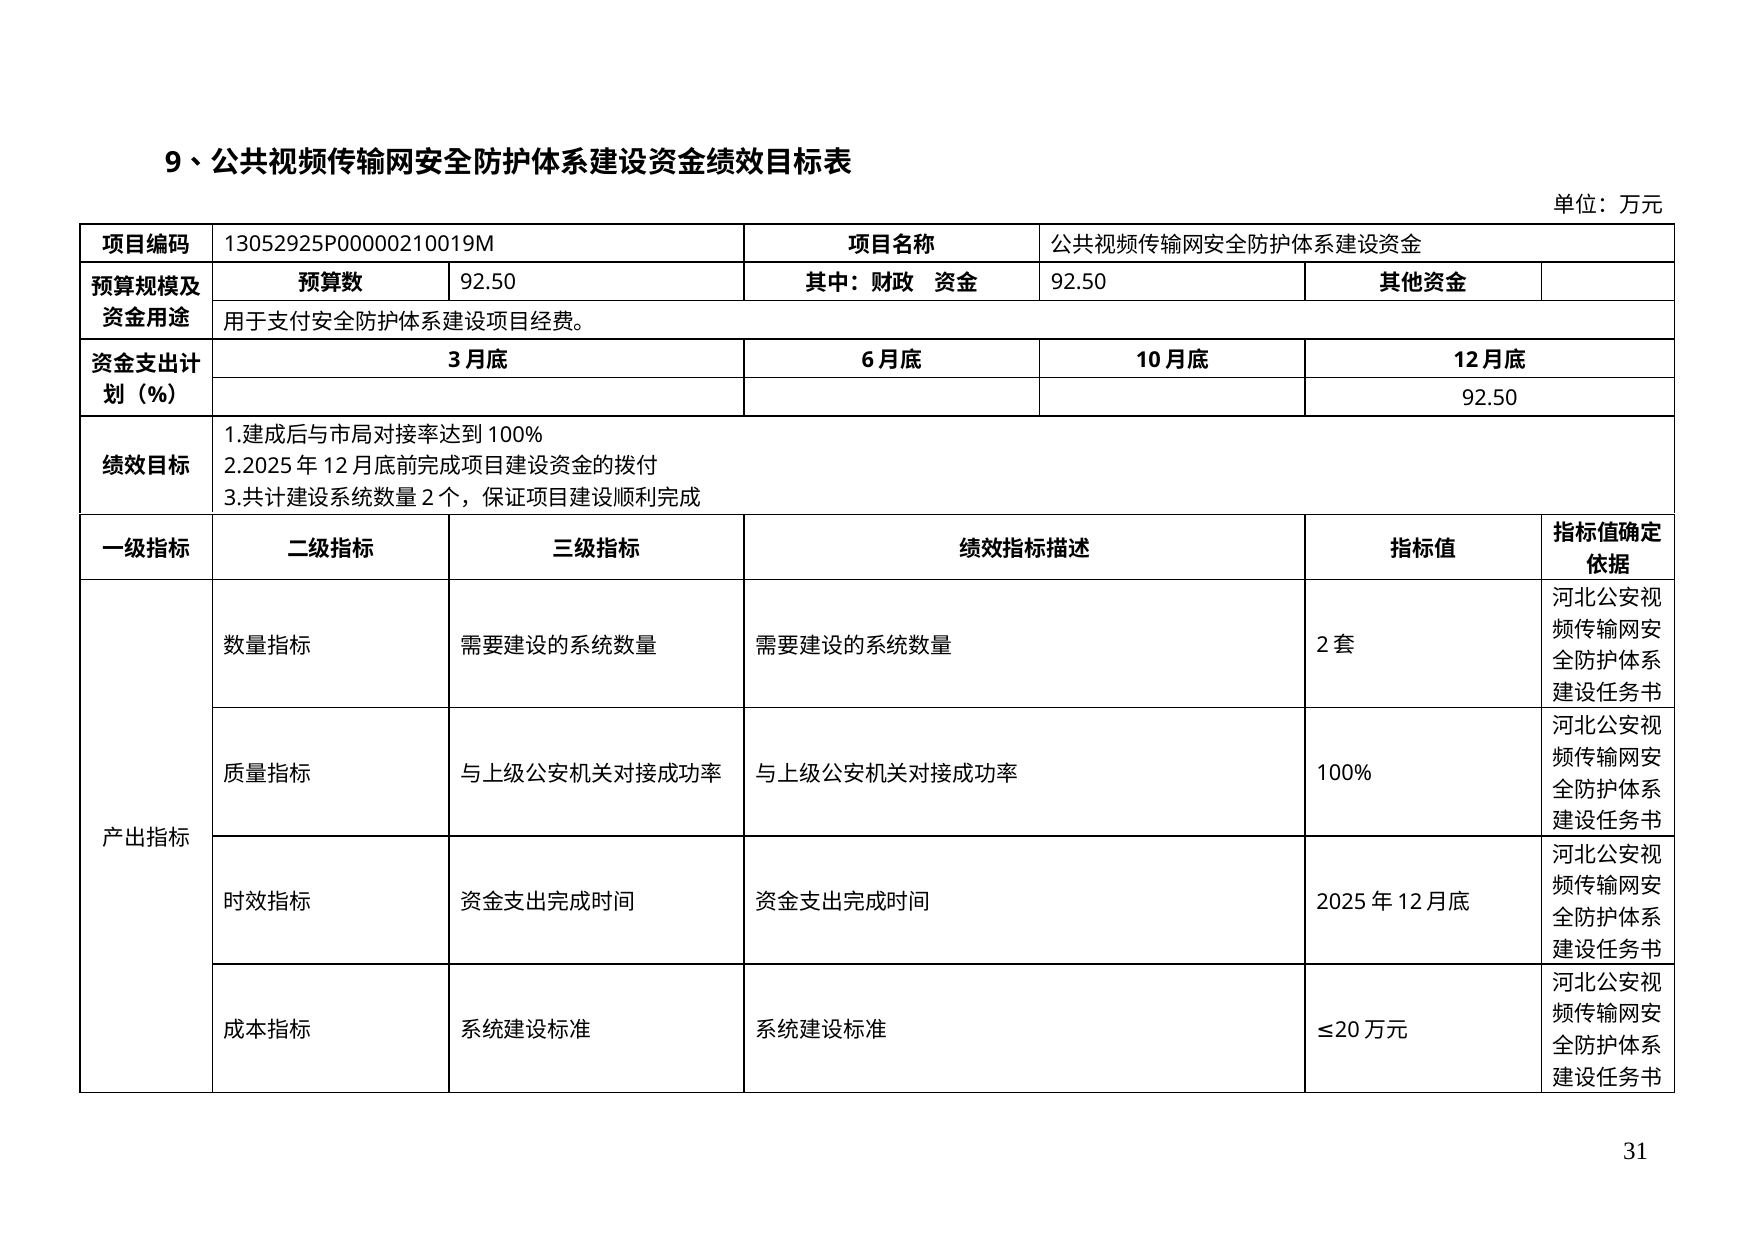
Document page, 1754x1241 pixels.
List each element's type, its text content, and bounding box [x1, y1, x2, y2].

table_cell 资金支出完成时间 [745, 837, 1304, 963]
table_cell 数量指标 [213, 580, 448, 707]
table_cell 项目编码 [81, 225, 212, 261]
table_header 指标值 [1306, 515, 1541, 578]
table_cell 质量指标 [213, 708, 448, 835]
table_cell 系统建设标准 [450, 965, 743, 1091]
table_cell 其中：财政 资金 [745, 263, 1039, 300]
table_cell 1.建成后与市局对接率达到100% 2.2025年12月底前完成项目建设资金的拨付 3.共计建设系统数量2个，保证项目建设顺利完成 [213, 417, 1674, 512]
table_cell 92.50 [1040, 263, 1304, 300]
table_cell 2套 [1306, 580, 1541, 707]
table_cell 与上级公安机关对接成功率 [450, 708, 743, 835]
table_cell 100% [1306, 708, 1541, 835]
table_cell 预算规模及资金用途 [81, 263, 212, 338]
table_cell 资金支出计划（%） [81, 340, 212, 415]
table_cell 系统建设标准 [745, 965, 1304, 1091]
table_cell 河北公安视频传输网安全防护体系建设任务书 [1542, 580, 1674, 707]
table_cell 13052925P00000210019M [213, 225, 743, 261]
table_cell 资金支出完成时间 [450, 837, 743, 963]
table_cell 河北公安视频传输网安全防护体系建设任务书 [1542, 837, 1674, 963]
table_header 三级指标 [450, 515, 743, 578]
table_cell 92.50 [450, 263, 743, 300]
table_cell 河北公安视频传输网安全防护体系建设任务书 [1542, 708, 1674, 835]
table_header 一级指标 [81, 515, 212, 578]
table_cell 其他资金 [1306, 263, 1541, 300]
table_header 绩效指标描述 [745, 515, 1304, 578]
table_header 二级指标 [213, 515, 448, 578]
text 9、公共视频传输网安全防护体系建设资金绩效目标表 [106, 142, 1648, 181]
table_cell 预算数 [213, 263, 448, 300]
table_cell 产出指标 [81, 580, 212, 1091]
table_cell [1542, 263, 1674, 300]
table_cell 需要建设的系统数量 [745, 580, 1304, 707]
table_cell 绩效目标 [81, 417, 212, 512]
table_cell 河北公安视频传输网安全防护体系建设任务书 [1542, 965, 1674, 1091]
table_cell 6月底 [745, 340, 1039, 377]
table_header 指标值确定依据 [1542, 515, 1674, 578]
table_header 单位：万元 [81, 183, 1674, 223]
table_cell 与上级公安机关对接成功率 [745, 708, 1304, 835]
table_cell 项目名称 [745, 225, 1039, 261]
table_cell [213, 378, 743, 415]
table_cell 2025年12月底 [1306, 837, 1541, 963]
table_cell 时效指标 [213, 837, 448, 963]
table_cell 公共视频传输网安全防护体系建设资金 [1040, 225, 1674, 261]
table_cell 92.50 [1306, 378, 1674, 415]
table_cell [745, 378, 1039, 415]
table_cell 12月底 [1306, 340, 1674, 377]
table_cell ≤20万元 [1306, 965, 1541, 1091]
table_cell 3月底 [213, 340, 743, 377]
table_cell 10月底 [1040, 340, 1304, 377]
table_cell 成本指标 [213, 965, 448, 1091]
table_cell 用于支付安全防护体系建设项目经费。 [213, 301, 1674, 338]
table_cell [1040, 378, 1304, 415]
table_cell 需要建设的系统数量 [450, 580, 743, 707]
